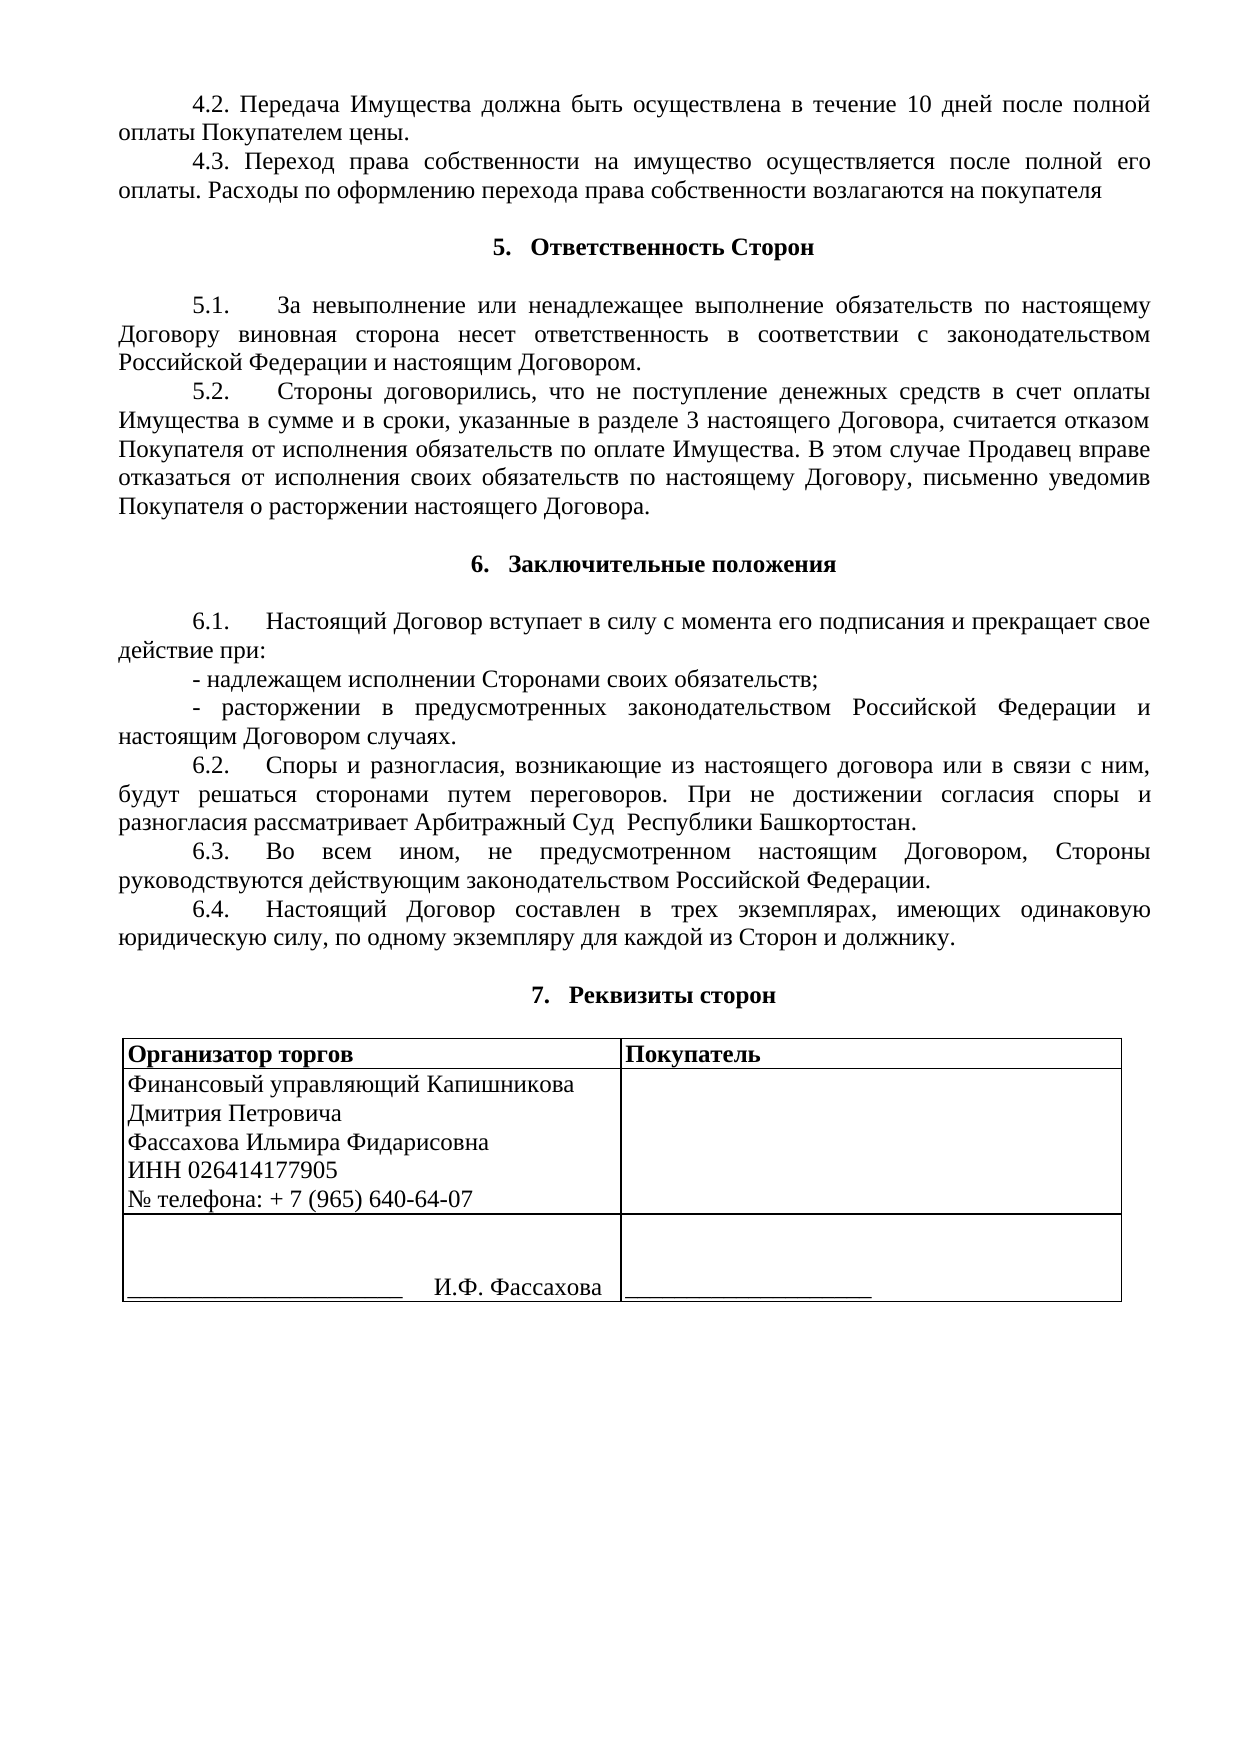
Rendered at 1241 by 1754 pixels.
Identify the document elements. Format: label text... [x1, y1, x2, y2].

list Стороны договорились, что не поступление денежных средств в счет оплаты Имущества в сумме и в сроки, указанные в разделе 3 настоящего Договора, считается отказом Покупателя от исполнения обязательств по оплате Имущества. В этом случае Продавец вправе отказаться от исполнения своих обязательств по настоящему Договору, письменно уведомив Покупателя о расторжении настоящего Договора. [118, 376, 1152, 520]
list За невыполнение или ненадлежащее выполнение обязательств по настоящему Договору виновная сторона несет ответственность в соответствии с законодательством Российской Федерации и настоящим Договором. [118, 290, 1152, 376]
list Заключительные положения [156, 549, 1152, 577]
list Ответственность Сторон [156, 232, 1152, 261]
list Во всем ином, не предусмотренном настоящим Договором, Стороны руководствуются действующим законодательством Российской Федерации. [118, 836, 1152, 894]
list Настоящий Договор вступает в силу с момента его подписания и прекращает свое действие при: [118, 606, 1152, 664]
list Споры и разногласия, возникающие из настоящего договора или в связи с ним, будут решаться сторонами путем переговоров. При не достижении согласия споры и разногласия рассматривает Арбитражный Суд Республики Башкортостан. [118, 750, 1152, 836]
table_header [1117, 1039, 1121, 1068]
text 4.3. Переход права собственности на имущество осуществляется после полной его оплаты. Расходы по оформлению перехода права собственности возлагаются на покупателя [118, 146, 1152, 204]
text 4.2. Передача Имущества должна быть осуществлена в течение 10 дней после полной оплаты Покупателем цены. [118, 89, 1152, 146]
list - расторжении в предусмотренных законодательством Российской Федерации и настоящим Договором случаях. [118, 692, 1152, 750]
list - надлежащем исполнении Сторонами своих обязательств; [118, 664, 1152, 692]
list Реквизиты сторон [156, 980, 1152, 1009]
table_cell [622, 1069, 1121, 1213]
list Настоящий Договор составлен в трех экземплярах, имеющих одинаковую юридическую силу, по одному экземпляру для каждой из Сторон и должнику. [118, 894, 1152, 951]
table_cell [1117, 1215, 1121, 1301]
